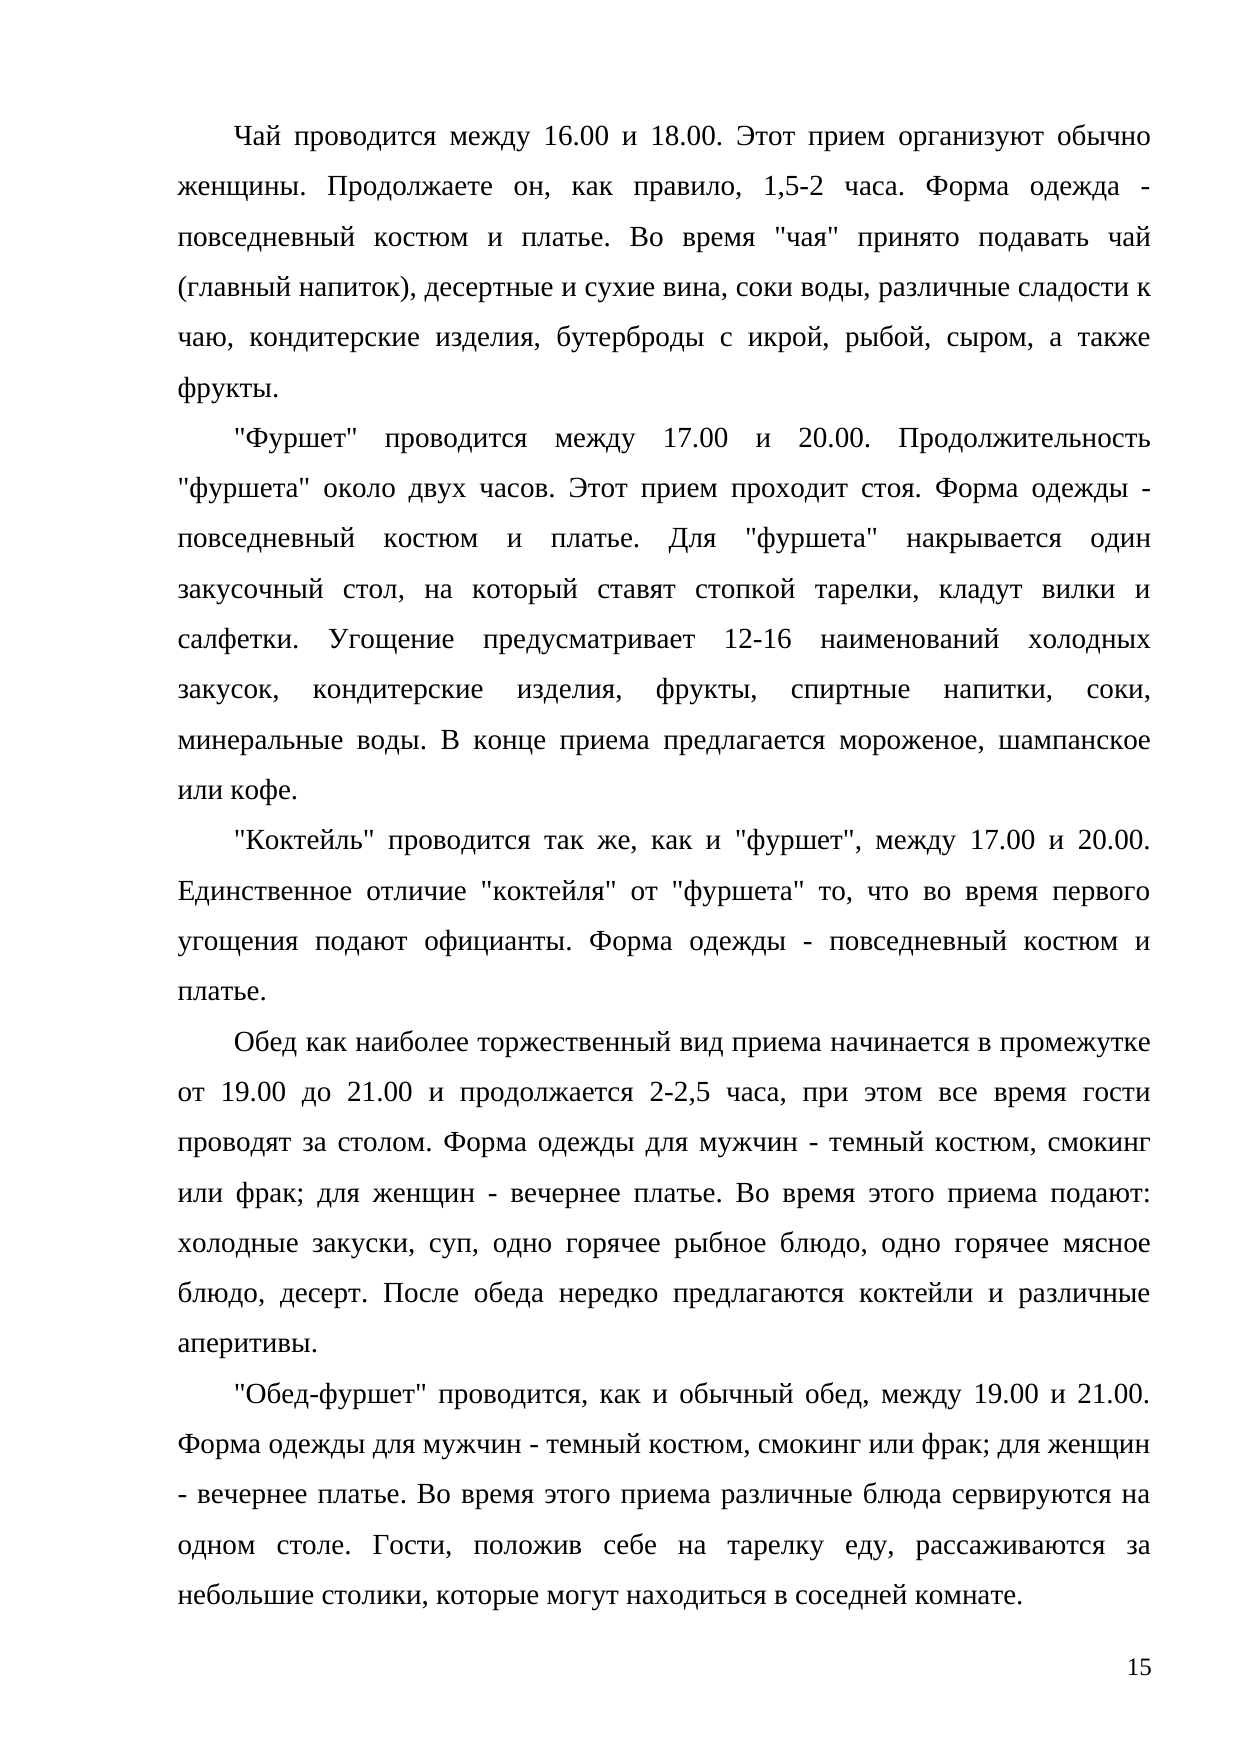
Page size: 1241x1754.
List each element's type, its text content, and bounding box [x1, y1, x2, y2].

text "Коктейль" проводится так же, как и "фуршет", между 17.00 и 20.00. Единственное отличие "коктейля" от "фуршета" то, что во время первого угощения подают официанты. Форма одежды - повседневный костюм и платье. [177, 822, 1152, 1007]
text "Фуршет" проводится между 17.00 и 20.00. Продолжительность "фуршета" около двух часов. Этот прием проходит стоя. Форма одежды - повседневный костюм и платье. Для "фуршета" накрывается один закусочный стол, на который ставят стопкой тарелки, кладут вилки и салфетки. Угощение предусматривает 12-16 наименований холодных закусок, кондитерские изделия, фрукты, спиртные напитки, соки, минеральные воды. В конце приема предлагается мороженое, шампанское или кофе. [177, 420, 1152, 806]
text Обед как наиболее торжественный вид приема начинается в промежутке от 19.00 до 21.00 и продолжается 2-2,5 часа, при этом все время гости проводят за столом. Форма одежды для мужчин - темный костюм, смокинг или фрак; для женщин - вечернее платье. Во время этого приема подают: холодные закуски, суп, одно горячее рыбное блюдо, одно горячее мясное блюдо, десерт. После обеда нередко предлагаются коктейли и различные аперитивы. [177, 1024, 1152, 1359]
text "Обед-фуршет" проводится, как и обычный обед, между 19.00 и 21.00. Форма одежды для мужчин - темный костюм, смокинг или фрак; для женщин - вечернее платье. Во время этого приема различные блюда сервируются на одном столе. Гости, положив себе на тарелку еду, рассаживаются за небольшие столики, которые могут находиться в соседней комнате. [177, 1376, 1152, 1611]
text Чай проводится между 16.00 и 18.00. Этот прием организуют обычно женщины. Продолжаете он, как правило, 1,5-2 часа. Форма одежда - повседневный костюм и платье. Во время "чая" принято подавать чай (главный напиток), десертные и сухие вина, соки воды, различные сладости к чаю, кондитерские изделия, бутерброды с икрой, рыбой, сыром, а также фрукты. [177, 118, 1152, 403]
